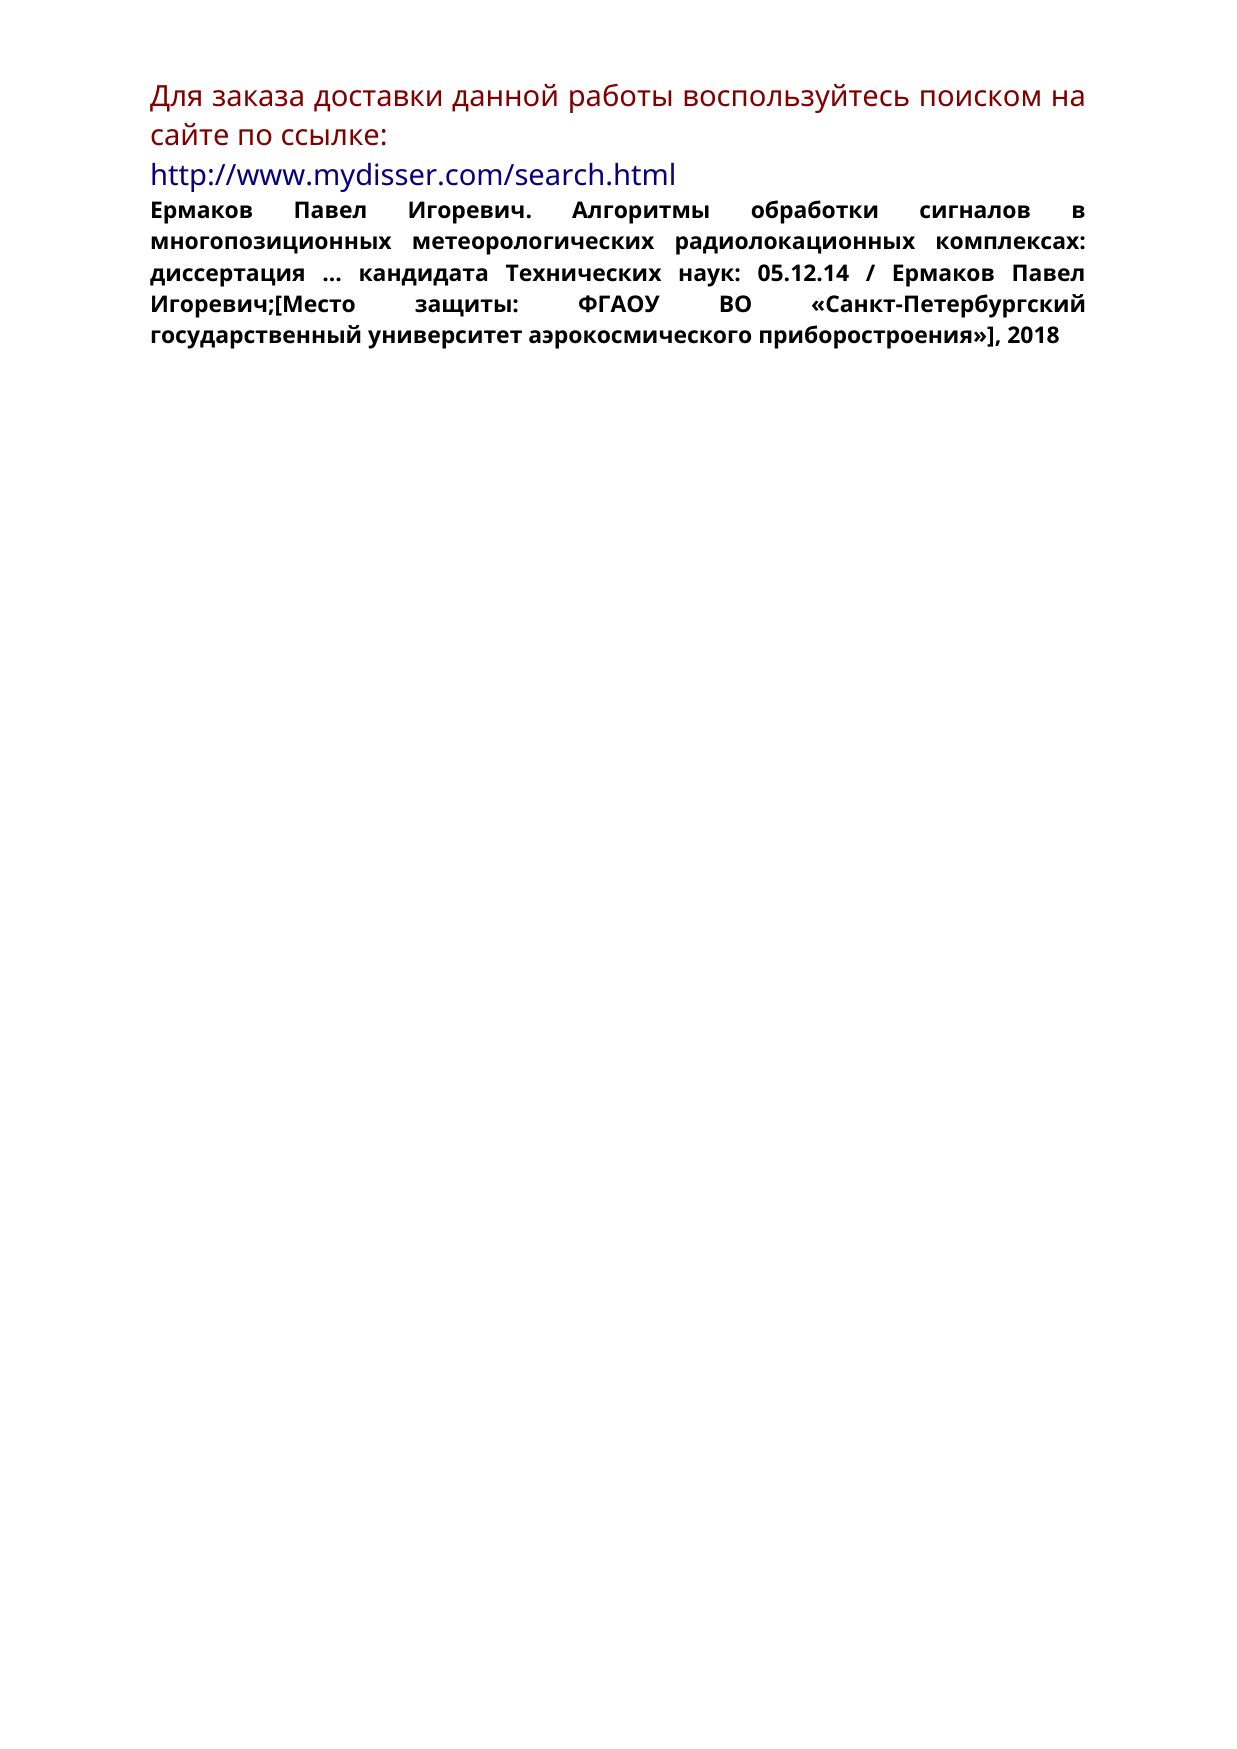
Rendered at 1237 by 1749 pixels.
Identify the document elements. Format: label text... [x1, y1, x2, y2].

text Ермаков Павел Игоревич. Алгоритмы обработки сигналов в многопозиционных метеорологических радиолокационных комплексах: диссертация ... кандидата Технических наук: 05.12.14 / Ермаков Павел Игоревич;[Место защиты: ФГАОУ ВО «Санкт-Петербургский государственный университет аэрокосмического приборостроения»], 2018 [150, 194, 1086, 350]
